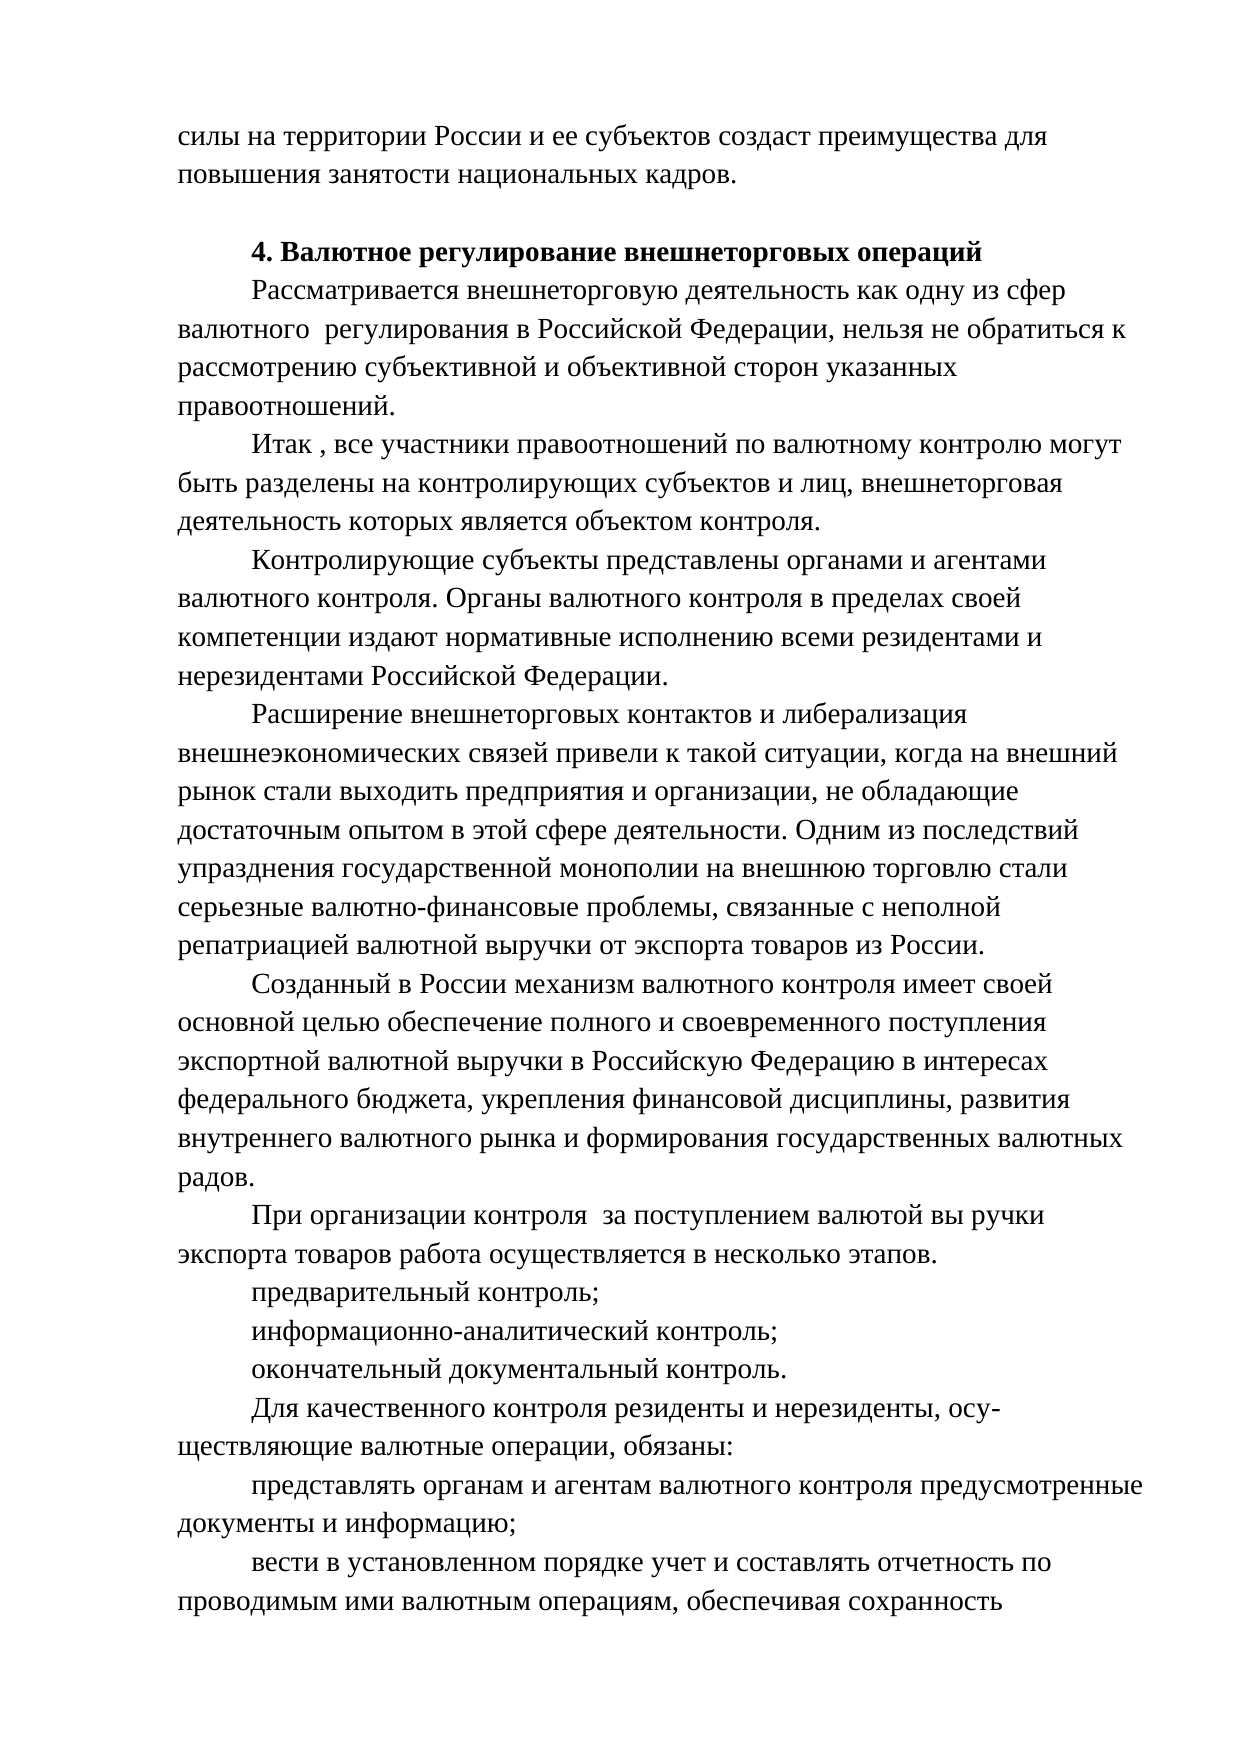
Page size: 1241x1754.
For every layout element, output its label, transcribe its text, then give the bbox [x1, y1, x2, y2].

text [177, 118, 1152, 190]
text Рассматривается внешнеторговую деятельность как одну из сфер валютного регулирования в Российской Федерации, нельзя не обратиться к рассмотрению субъективной и объективной сторон указанных правоотношений. [177, 272, 1152, 421]
text окончательный документальный контроль. [177, 1351, 1152, 1385]
text Созданный в России механизм валютного контроля имеет своей основной целью обеспечение полного и своевременного поступления экспортной валютной выручки в Российскую Федерацию в интересах федерального бюджета, укрепления финансовой дисциплины, развития внутреннего валютного рынка и формирования государственных валютных радов. [177, 966, 1152, 1192]
text предварительный контроль; [177, 1274, 1152, 1308]
text Расширение внешнеторговых контактов и либерализация внешнеэкономических связей привели к такой ситуации, когда на внешний рынок стали выходить предприятия и организации, не обладающие достаточным опытом в этой сфере деятельности. Одним из последствий упразднения государственной монополии на внешнюю торговлю стали серьезные валютно-финансовые проблемы, связанные с неполной репатриацией валютной выручки от экспорта товаров из России. [177, 696, 1152, 961]
text информационно-аналитический контроль; [177, 1313, 1152, 1346]
text Для качественного контроля резиденты и нерезиденты, осуществляющие валютные операции, обязаны: [177, 1390, 1152, 1462]
text При организации контроля за поступлением валютой вы ручки экспорта товаров работа осуществляется в несколько этапов. [177, 1197, 1152, 1269]
text Итак , все участники правоотношений по валютному контролю могут быть разделены на контролирующих субъектов и лиц, внешнеторговая деятельность которых является объектом контроля. [177, 426, 1152, 537]
text 4. Валютное регулирование внешнеторговых операций [177, 234, 1152, 267]
text представлять органам и агентам валютного контроля предусмотренные документы и информацию; [177, 1467, 1152, 1539]
text Контролирующие субъекты представлены органами и агентами валютного контроля. Органы валютного контроля в пределах своей компетенции издают нормативные исполнению всеми резидентами и нерезидентами Российской Федерации. [177, 542, 1152, 691]
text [177, 1544, 1152, 1616]
